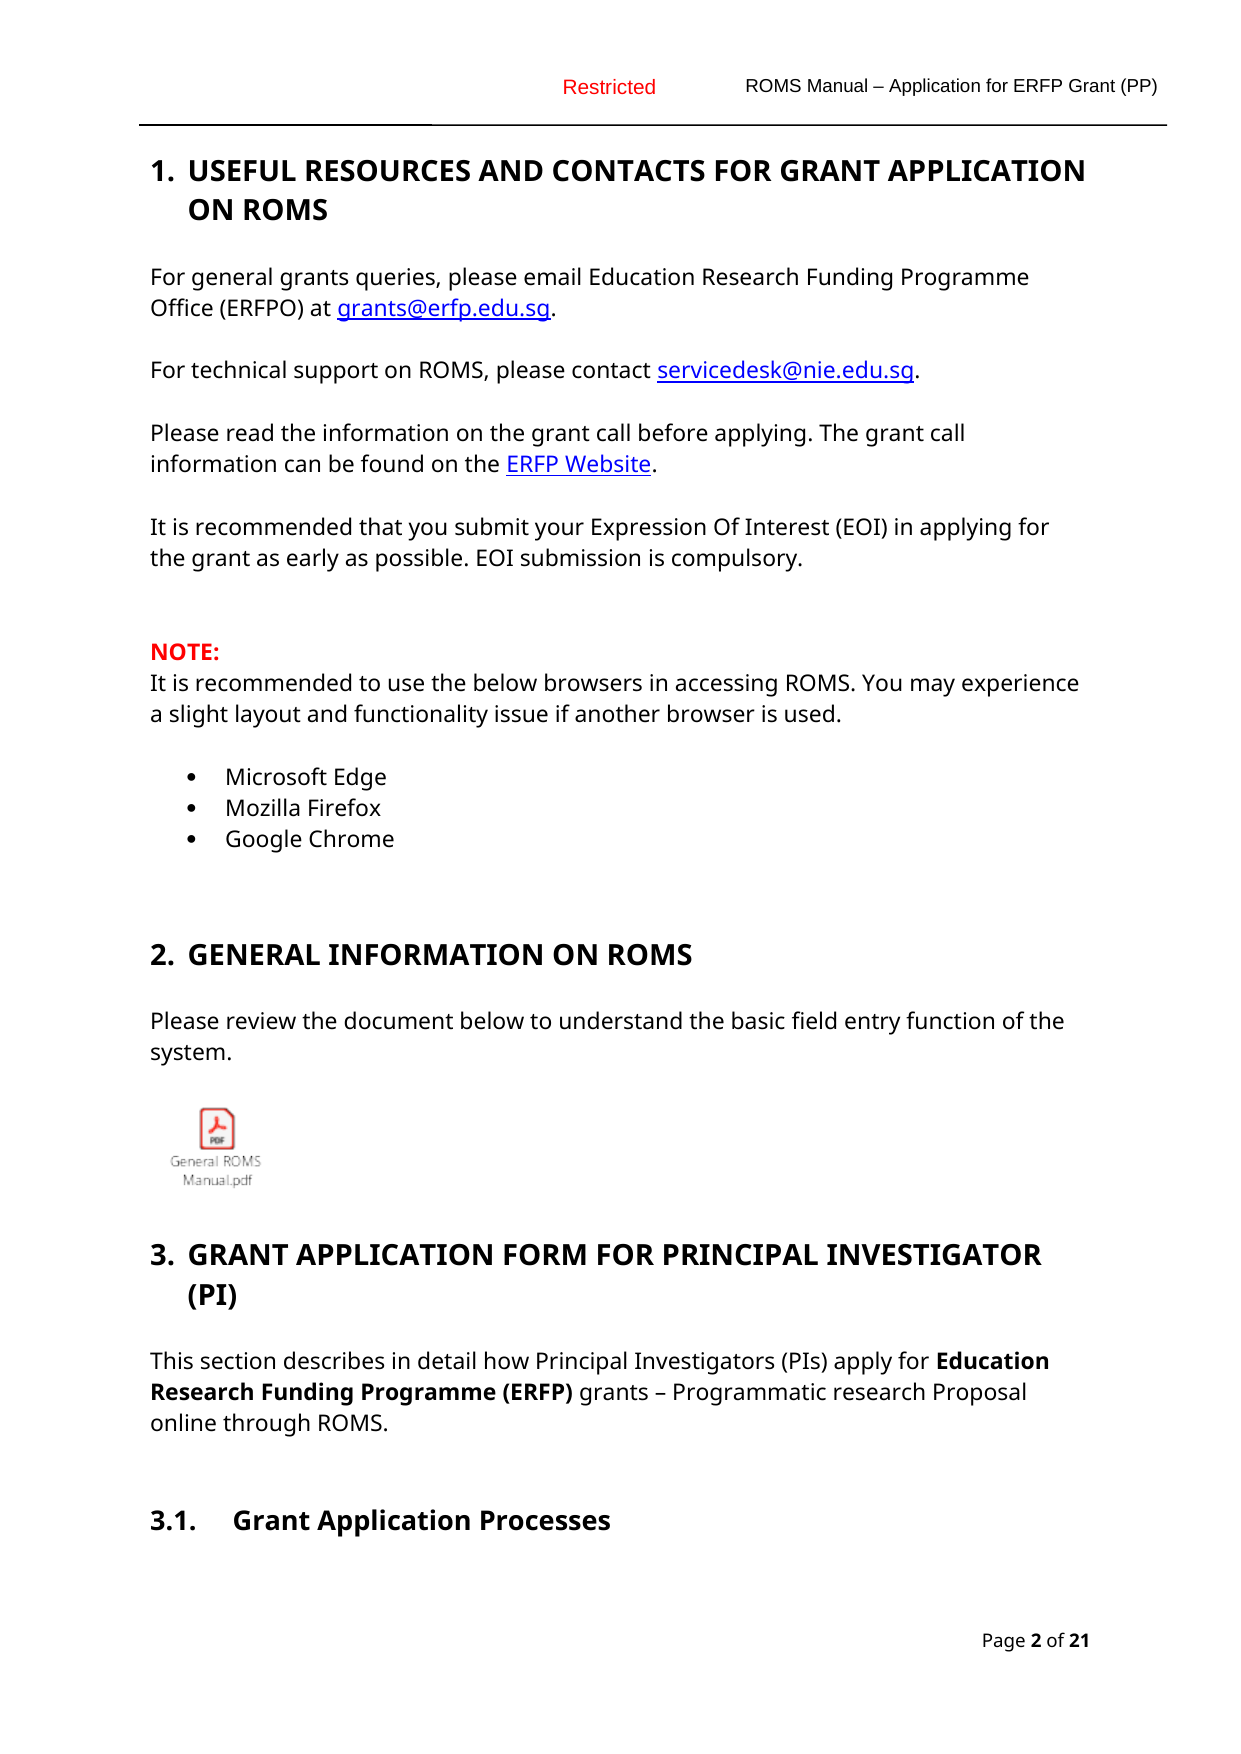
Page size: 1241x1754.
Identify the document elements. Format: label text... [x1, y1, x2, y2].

subtitle GRANT APPLICATION FORM FOR PRINCIPAL INVESTIGATOR (PI) [150, 1234, 1090, 1313]
text This section describes in detail how Principal Investigators (PIs) apply for Education Research Funding Programme (ERFP) grants – Programmatic research Proposal online through ROMS. [150, 1345, 1090, 1438]
list Mozilla Firefox [187, 792, 1090, 823]
text Please read the information on the grant call before applying. The grant call information can be found on the ERFP Website. [150, 417, 1090, 479]
subtitle Grant Application Processes [150, 1501, 1090, 1538]
text Please review the document below to understand the basic field entry function of the system. [150, 1005, 1090, 1067]
subtitle GENERAL INFORMATION ON ROMS [150, 934, 1090, 973]
text It is recommended to use the below browsers in accessing ROMS. You may experience a slight layout and functionality issue if another browser is used. [150, 667, 1090, 729]
text For technical support on ROMS, please contact servicedesk@nie.edu.sg. [150, 354, 1090, 386]
text It is recommended that you submit your Expression Of Interest (EOI) in applying for the grant as early as possible. EOI submission is compulsory. [150, 511, 1090, 573]
list Google Chrome [187, 823, 1090, 854]
subtitle USEFUL RESOURCES AND CONTACTS FOR GRANT APPLICATION ON ROMS [150, 150, 1090, 229]
text For general grants queries, please email Education Research Funding Programme Office (ERFPO) at grants@erfp.edu.sg. [150, 261, 1090, 323]
text NOTE: [150, 636, 1090, 667]
list Microsoft Edge [187, 761, 1090, 792]
